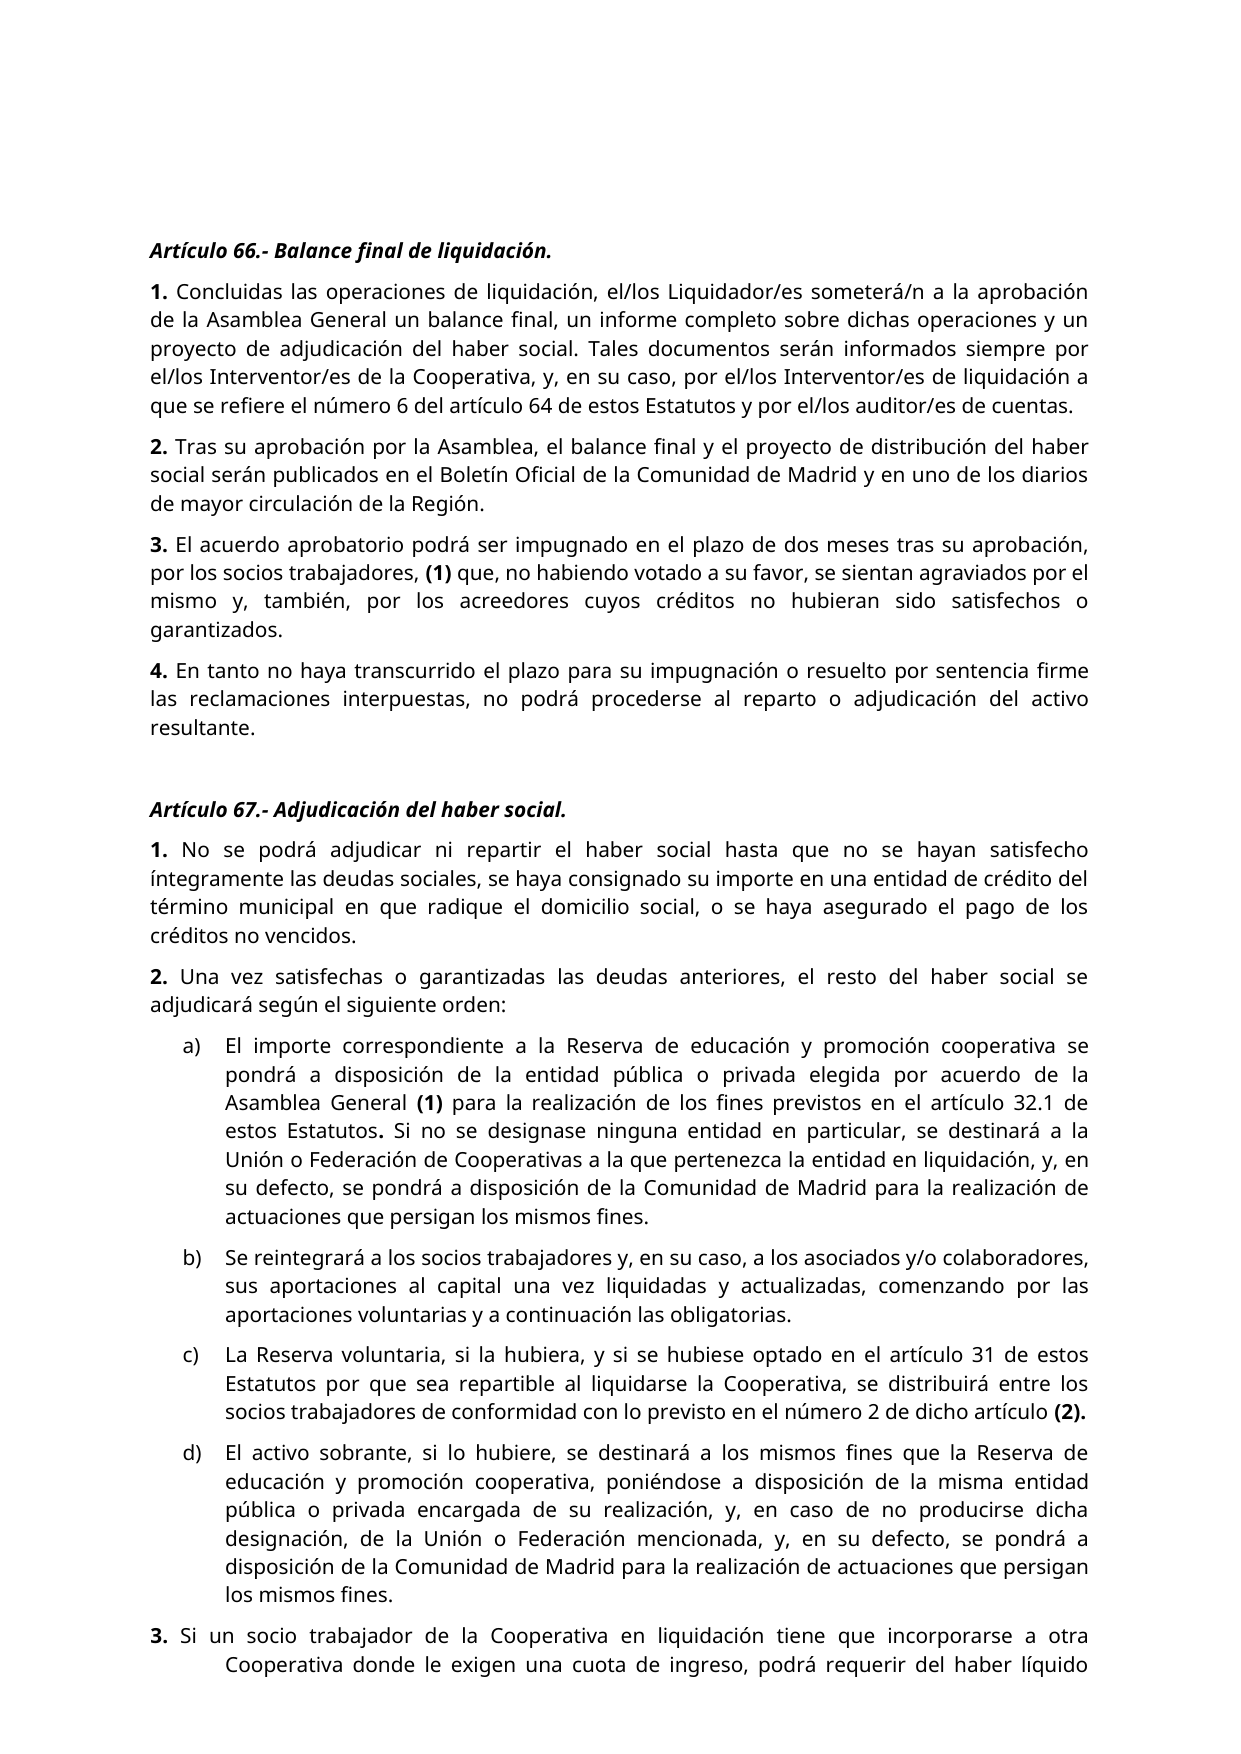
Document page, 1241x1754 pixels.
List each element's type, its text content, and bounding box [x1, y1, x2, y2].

text 1. Concluidas las operaciones de liquidación, el/los Liquidador/es someterá/n a la aprobación de la Asamblea General un balance final, un informe completo sobre dichas operaciones y un proyecto de adjudicación del haber social. Tales documentos serán informados siempre por el/los Interventor/es de la Cooperativa, y, en su caso, por el/los Interventor/es de liquidación a que se refiere el número 6 del artículo 64 de estos Estatutos y por el/los auditor/es de cuentas. [150, 277, 1090, 419]
text 3. El acuerdo aprobatorio podrá ser impugnado en el plazo de dos meses tras su aprobación, por los socios trabajadores, (1) que, no habiendo votado a su favor, se sientan agraviados por el mismo y, también, por los acreedores cuyos créditos no hubieran sido satisfechos o garantizados. [150, 530, 1090, 643]
text d) El activo sobrante, si lo hubiere, se destinará a los mismos fines que la Reserva de educación y promoción cooperativa, poniéndose a disposición de la misma entidad pública o privada encargada de su realización, y, en caso de no producirse dicha designación, de la Unión o Federación mencionada, y, en su defecto, se pondrá a disposición de la Comunidad de Madrid para la realización de actuaciones que persigan los mismos fines. [150, 1438, 1090, 1609]
text Artículo 67.- Adjudicación del haber social. [150, 795, 1090, 823]
text a) El importe correspondiente a la Reserva de educación y promoción cooperativa se pondrá a disposición de la entidad pública o privada elegida por acuerdo de la Asamblea General (1) para la realización de los fines previstos en el artículo 32.1 de estos Estatutos. Si no se designase ninguna entidad en particular, se destinará a la Unión o Federación de Cooperativas a la que pertenezca la entidad en liquidación, y, en su defecto, se pondrá a disposición de la Comunidad de Madrid para la realización de actuaciones que persigan los mismos fines. [182, 1031, 1090, 1230]
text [150, 1622, 1090, 1678]
text 4. En tanto no haya transcurrido el plazo para su impugnación o resuelto por sentencia firme las reclamaciones interpuestas, no podrá procederse al reparto o adjudicación del activo resultante. [150, 656, 1090, 741]
text 2. Tras su aprobación por la Asamblea, el balance final y el proyecto de distribución del haber social serán publicados en el Boletín Oficial de la Comunidad de Madrid y en uno de los diarios de mayor circulación de la Región. [150, 432, 1090, 517]
text 2. Una vez satisfechas o garantizadas las deudas anteriores, el resto del haber social se adjudicará según el siguiente orden: [150, 962, 1090, 1019]
text c) La Reserva voluntaria, si la hubiera, y si se hubiese optado en el artículo 31 de estos Estatutos por que sea repartible al liquidarse la Cooperativa, se distribuirá entre los socios trabajadores de conformidad con lo previsto en el número 2 de dicho artículo (2). [182, 1341, 1090, 1426]
text Artículo 66.- Balance final de liquidación. [150, 236, 1090, 265]
text b) Se reintegrará a los socios trabajadores y, en su caso, a los asociados y/o colaboradores, sus aportaciones al capital una vez liquidadas y actualizadas, comenzando por las aportaciones voluntarias y a continuación las obligatorias. [182, 1243, 1090, 1328]
text 1. No se podrá adjudicar ni repartir el haber social hasta que no se hayan satisfecho íntegramente las deudas sociales, se haya consignado su importe en una entidad de crédito del término municipal en que radique el domicilio social, o se haya asegurado el pago de los créditos no vencidos. [150, 836, 1090, 949]
